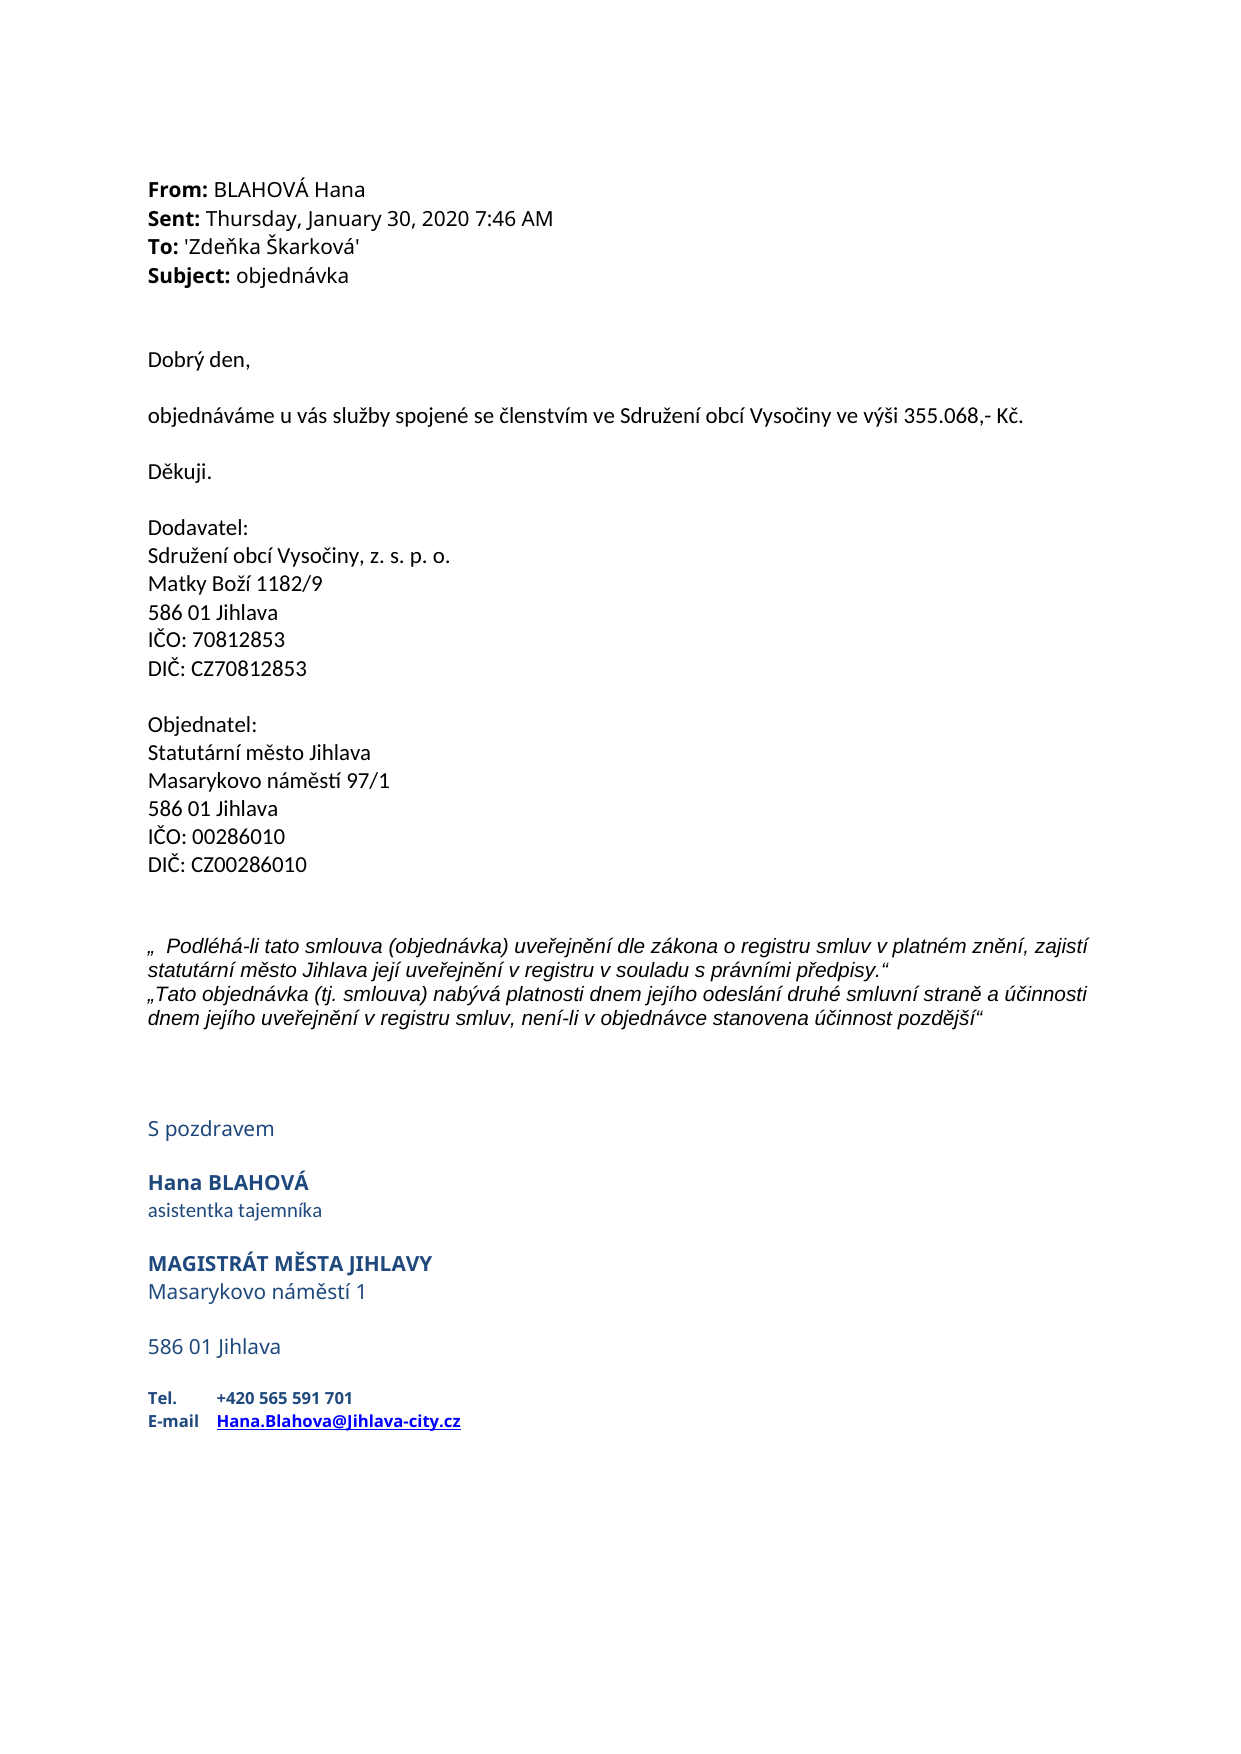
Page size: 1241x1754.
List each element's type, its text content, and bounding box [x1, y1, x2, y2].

text 586 01 Jihlava [148, 1332, 1093, 1360]
text Dodavatel: [148, 513, 1093, 542]
text Dobrý den, [148, 345, 1093, 373]
text 586 01 Jihlava [148, 598, 1093, 626]
text Děkuji. [148, 457, 1093, 486]
text Objednatel: [148, 710, 1093, 738]
text S pozdravem [148, 1114, 1093, 1142]
text IČO: 70812853 [148, 626, 1093, 654]
text From: BLAHOVÁ Hana Sent: Thursday, January 30, 2020 7:46 AM To: 'Zdeňka Škarková' Subject: objednávka [148, 176, 1093, 289]
text Tel. +420 565 591 701 E-mail Hana.Blahova@Jihlava-city.cz [148, 1387, 1093, 1432]
text Matky Boží 1182/9 [148, 569, 1093, 598]
text Statutární město Jihlava [148, 738, 1093, 766]
text IČO: 00286010 [148, 822, 1093, 850]
text Masarykovo náměstí 97/1 [148, 766, 1093, 794]
text Hana BLAHOVÁ asistentka tajemníka [148, 1168, 1093, 1222]
text „ Podléhá-li tato smlouva (objednávka) uveřejnění dle zákona o registru smluv v platném znění, zajistí statutární město Jihlava její uveřejnění v registru v souladu s právními předpisy.“ [148, 934, 1093, 982]
text objednáváme u vás služby spojené se členstvím ve Sdružení obcí Vysočiny ve výši 355.068,- Kč. [148, 401, 1093, 429]
text Sdružení obcí Vysočiny, z. s. p. o. [148, 542, 1093, 569]
text „Tato objednávka (tj. smlouva) nabývá platnosti dnem jejího odeslání druhé smluvní straně a účinnosti dnem jejího uveřejnění v registru smluv, není-li v objednávce stanovena účinnost pozdější“ [148, 982, 1093, 1030]
text DIČ: CZ00286010 [148, 850, 1093, 878]
text 586 01 Jihlava [148, 794, 1093, 822]
text DIČ: CZ70812853 [148, 654, 1093, 682]
text MAGISTRÁT MĚSTA JIHLAVY Masarykovo náměstí 1 [148, 1249, 1093, 1306]
